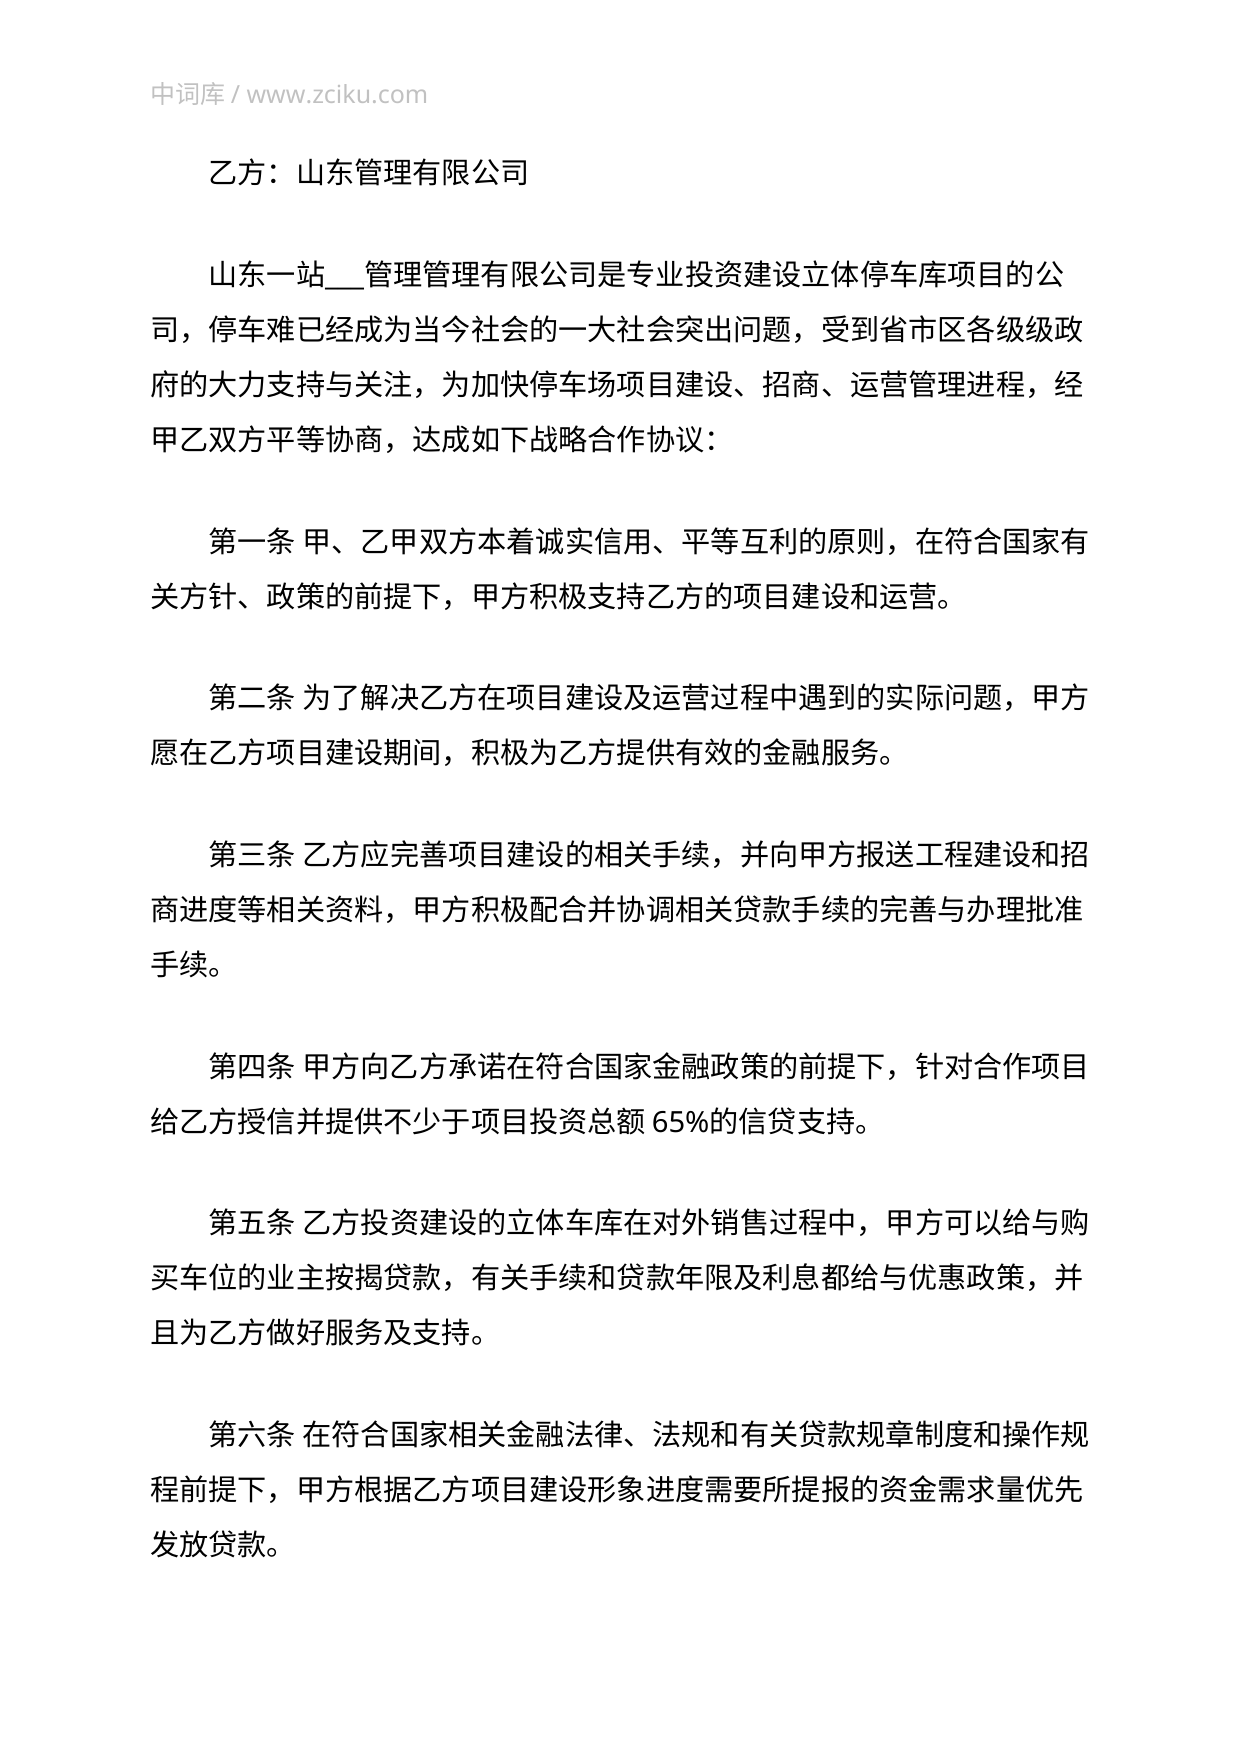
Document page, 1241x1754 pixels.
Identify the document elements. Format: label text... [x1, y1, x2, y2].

text 第五条 乙方投资建设的立体车库在对外销售过程中，甲方可以给与购买车位的业主按揭贷款，有关手续和贷款年限及利息都给与优惠政策，并且为乙方做好服务及支持。 [150, 1200, 1090, 1352]
text 山东一站___管理管理有限公司是专业投资建设立体停车库项目的公司，停车难已经成为当今社会的一大社会突出问题，受到省市区各级级政府的大力支持与关注，为加快停车场项目建设、招商、运营管理进程，经甲乙双方平等协商，达成如下战略合作协议： [150, 252, 1090, 459]
text 第三条 乙方应完善项目建设的相关手续，并向甲方报送工程建设和招商进度等相关资料，甲方积极配合并协调相关贷款手续的完善与办理批准手续。 [150, 832, 1090, 984]
text 第一条 甲、乙甲双方本着诚实信用、平等互利的原则，在符合国家有关方针、政策的前提下，甲方积极支持乙方的项目建设和运营。 [150, 518, 1090, 616]
text 第二条 为了解决乙方在项目建设及运营过程中遇到的实际问题，甲方愿在乙方项目建设期间，积极为乙方提供有效的金融服务。 [150, 675, 1090, 772]
text 乙方：山东管理有限公司 [150, 150, 1090, 192]
text 第六条 在符合国家相关金融法律、法规和有关贷款规章制度和操作规程前提下，甲方根据乙方项目建设形象进度需要所提报的资金需求量优先发放贷款。 [150, 1412, 1090, 1564]
text 第四条 甲方向乙方承诺在符合国家金融政策的前提下，针对合作项目给乙方授信并提供不少于项目投资总额65%的信贷支持。 [150, 1043, 1090, 1141]
